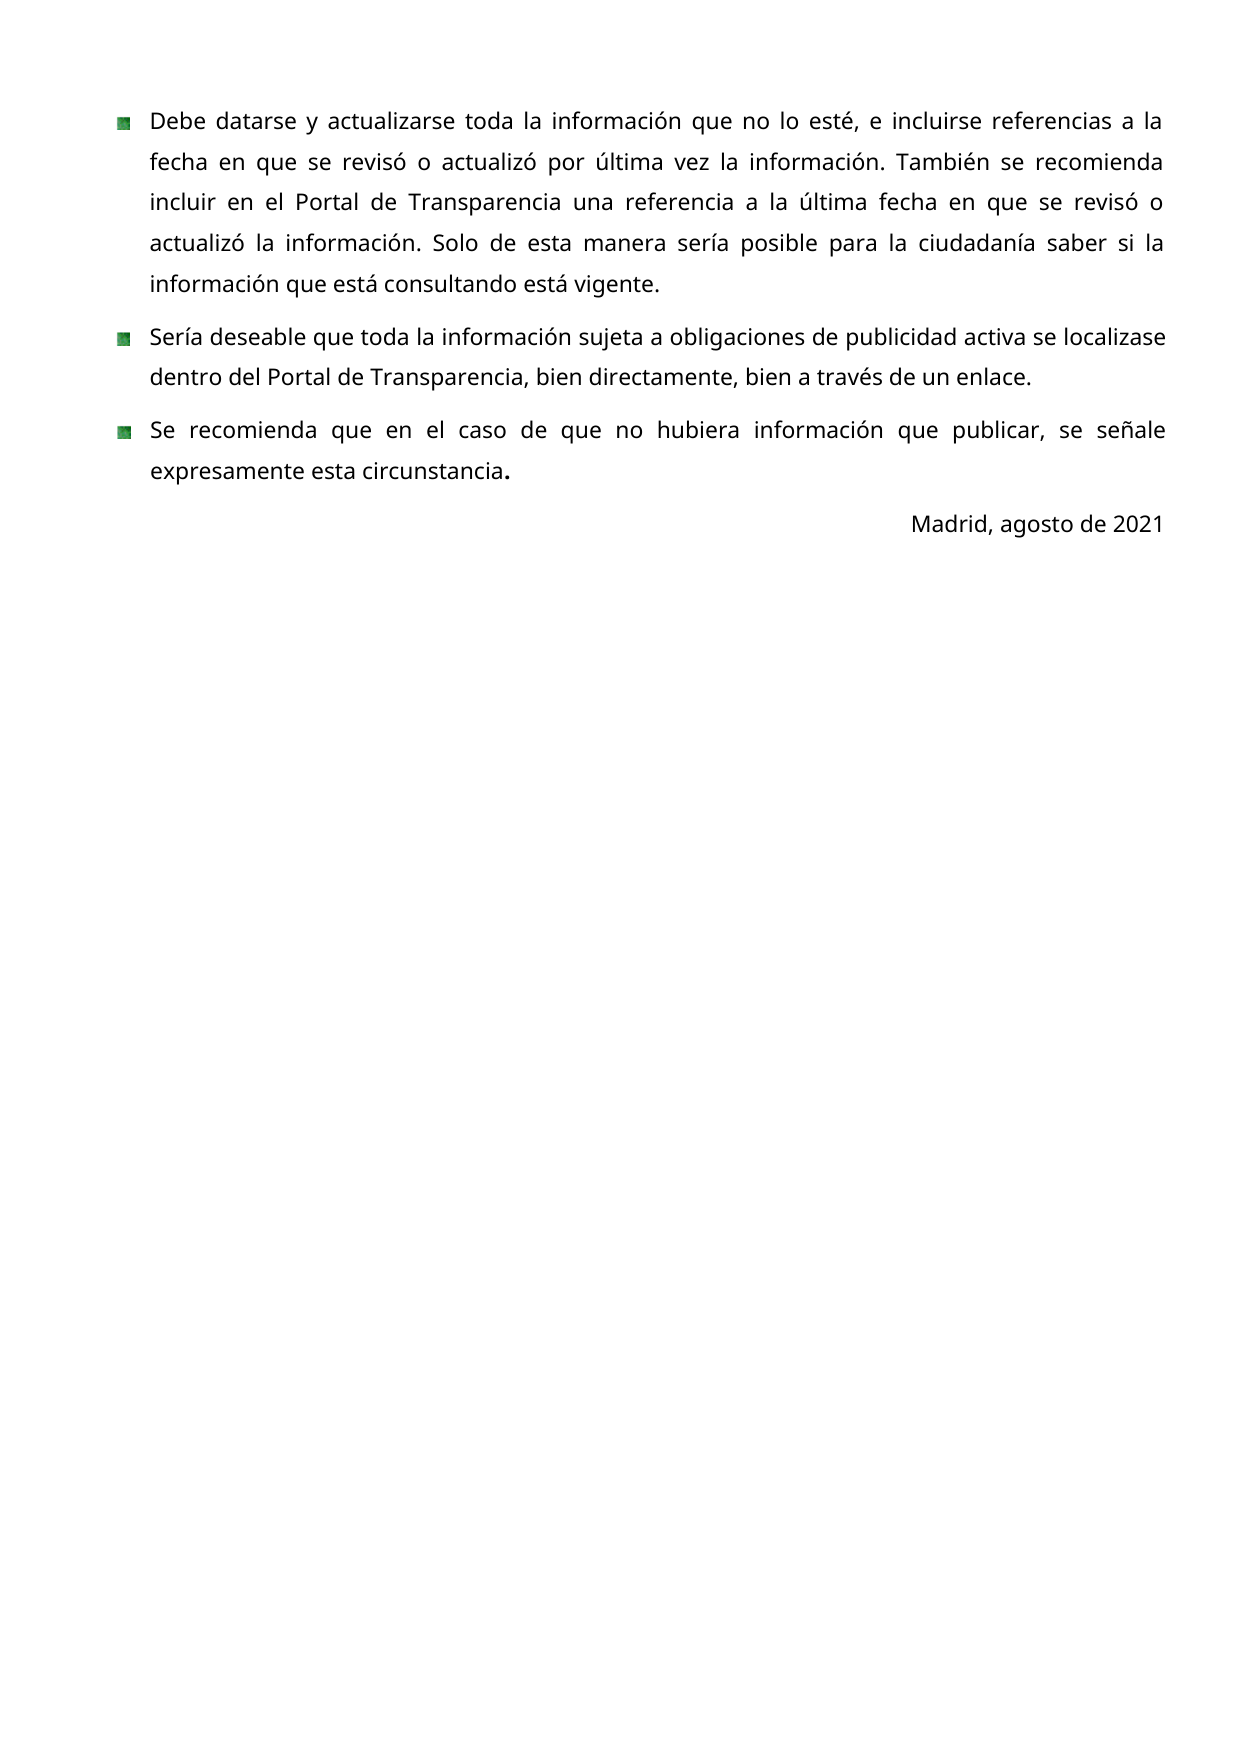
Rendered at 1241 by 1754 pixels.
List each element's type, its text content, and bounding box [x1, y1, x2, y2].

list Sería deseable que toda la información sujeta a obligaciones de publicidad activa se localizase dentro del Portal de Transparencia, bien directamente, bien a través de un enlace. [112, 321, 1168, 392]
text Madrid, agosto de 2021 [75, 508, 1165, 539]
picture [113, 422, 131, 439]
list Debe datarse y actualizarse toda la información que no lo esté, e incluirse referencias a la fecha en que se revisó o actualizó por última vez la información. También se recomienda incluir en el Portal de Transparencia una referencia a la última fecha en que se revisó o actualizó la información. Solo de esta manera sería posible para la ciudadanía saber si la información que está consultando está vigente. [112, 105, 1165, 299]
picture [113, 113, 130, 130]
picture [113, 328, 130, 346]
list Se recomienda que en el caso de que no hubiera información que publicar, se señale expresamente esta circunstancia. [112, 414, 1168, 486]
